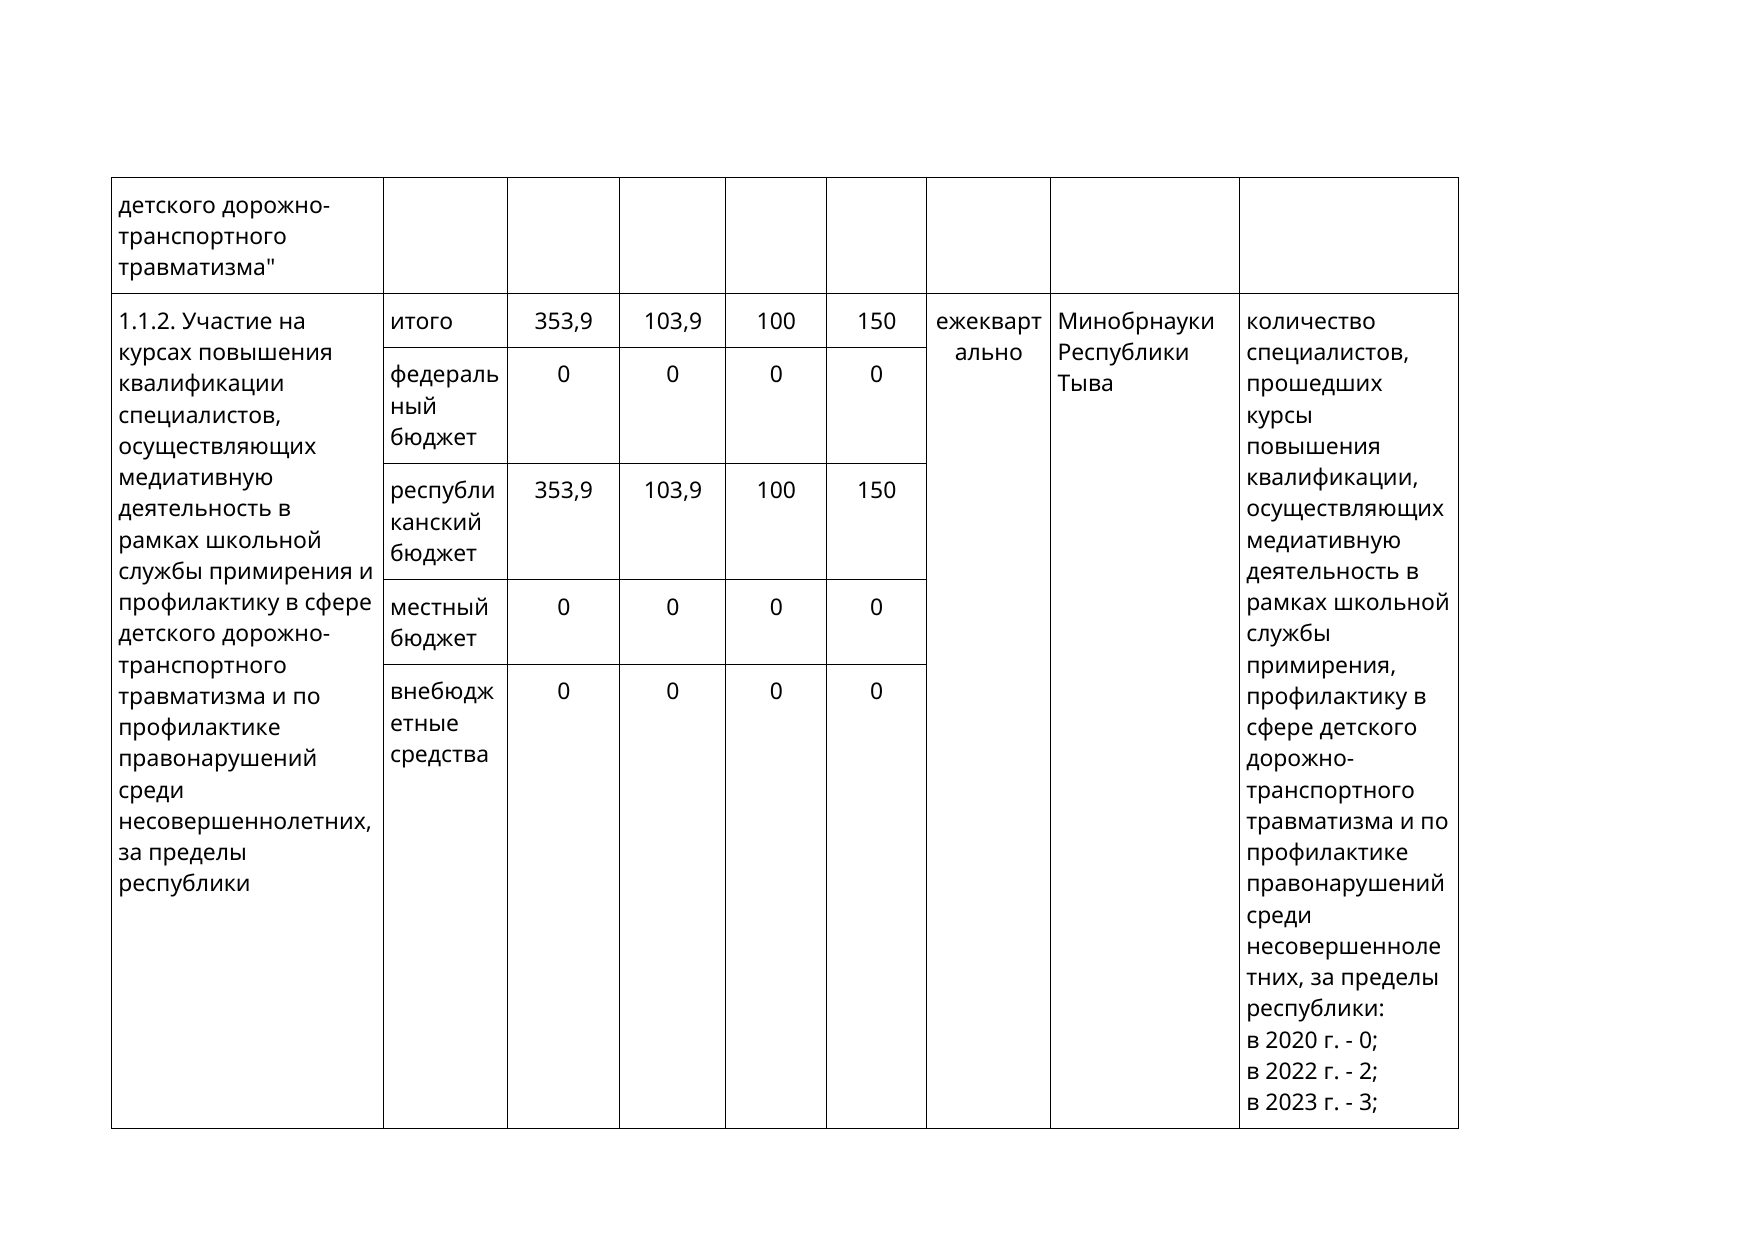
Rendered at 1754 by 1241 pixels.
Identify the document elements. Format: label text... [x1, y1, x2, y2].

table_cell 100 [726, 294, 826, 347]
table_cell 353,9 [508, 294, 619, 347]
table_cell количество специалистов, прошедших курсы повышения квалификации, осуществляющих медиативную деятельность в рамках школьной службы примирения, профилактику в сфере детского дорожно-транспортного травматизма и по профилактике правонарушений среди несовершеннолетних, за пределы республики: в 2020 г. - 0; в 2022 г. - 2; в 2023 г. - 3; в 2024 г. - 5 [1240, 294, 1458, 1128]
table_cell 0 [508, 178, 619, 293]
table_cell ежеквартально [927, 294, 1050, 1128]
table_cell итого [384, 294, 507, 347]
table_cell 0 [508, 580, 619, 664]
table_cell федеральный бюджет [384, 348, 507, 463]
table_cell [384, 178, 507, 293]
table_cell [384, 665, 507, 1128]
table_cell Минобрнауки Республики Тыва [1051, 294, 1239, 1128]
table_cell 0 [620, 580, 725, 664]
table_cell 0 [726, 580, 826, 664]
table_cell 0 [726, 665, 826, 1128]
table_cell 0 [508, 348, 619, 463]
table_cell 103,9 [620, 464, 725, 579]
table_cell 0 [827, 348, 926, 463]
table_cell 0 [620, 348, 725, 463]
table_cell 0 [620, 665, 725, 1128]
table_cell 0 [827, 665, 926, 1128]
table_cell 0 [827, 580, 926, 664]
table_cell 0 [726, 348, 826, 463]
table_cell 150 [827, 294, 926, 347]
table_cell 0 [827, 178, 926, 293]
table_cell 103,9 [620, 294, 725, 347]
table_cell 0 [508, 665, 619, 1128]
table_cell 0 [620, 178, 725, 293]
table_cell 0 [726, 178, 826, 293]
table_cell 100 [726, 464, 826, 579]
table_cell республиканский бюджет [384, 464, 507, 579]
table_cell 353,9 [508, 464, 619, 579]
table_cell 1.1.2. Участие на курсах повышения квалификации специалистов, осуществляющих медиативную деятельность в рамках школьной службы примирения и профилактику в сфере детского дорожно-транспортного травматизма и по профилактике правонарушений среди несовершеннолетних, за пределы республики [112, 294, 383, 1128]
table_cell 150 [827, 464, 926, 579]
table_cell местный бюджет [384, 580, 507, 664]
